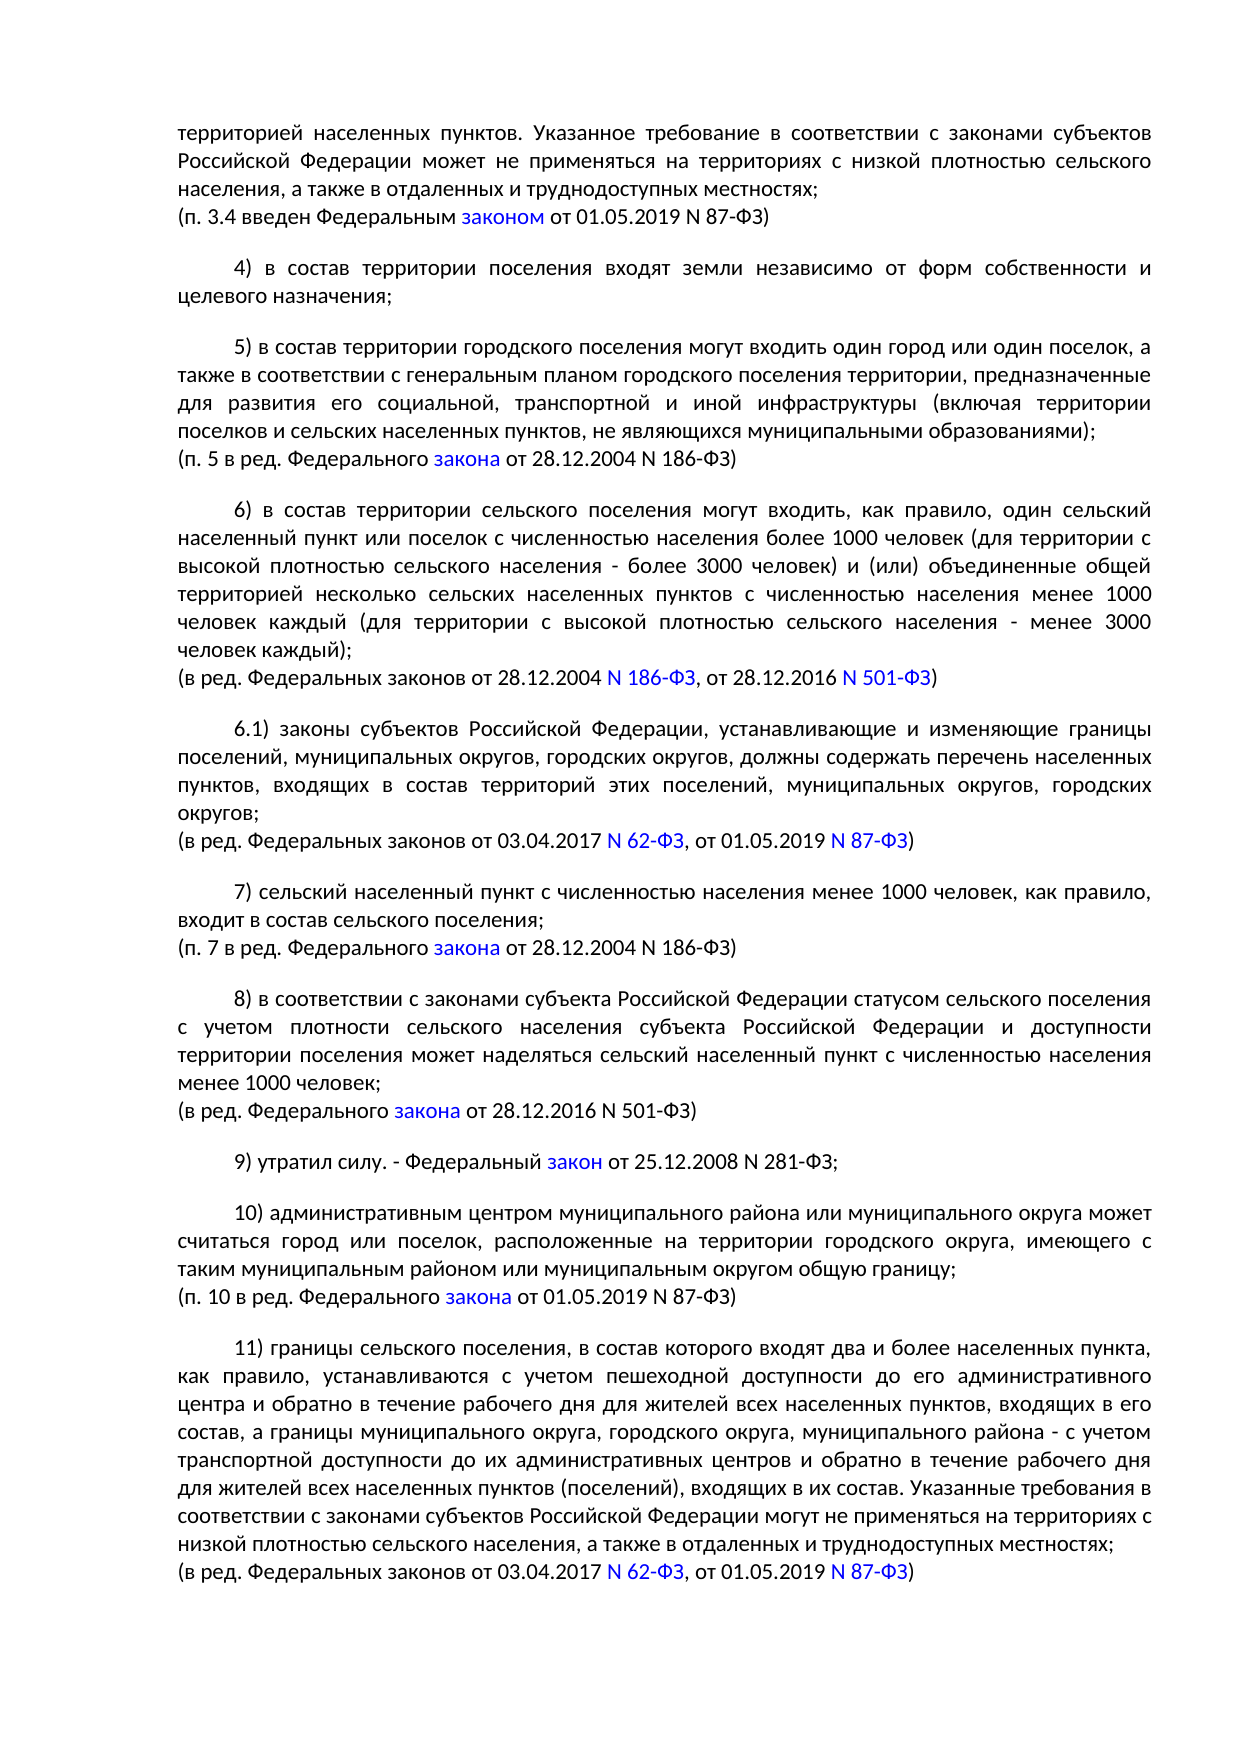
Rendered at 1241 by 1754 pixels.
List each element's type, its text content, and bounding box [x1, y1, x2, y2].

text (п. 3.4 введен Федеральным законом от 01.05.2019 N 87-ФЗ) [177, 202, 1152, 230]
text (в ред. Федеральных законов от 03.04.2017 N 62-ФЗ, от 01.05.2019 N 87-ФЗ) [177, 826, 1152, 854]
text (в ред. Федерального закона от 28.12.2016 N 501-ФЗ) [177, 1096, 1152, 1124]
text 4) в состав территории поселения входят земли независимо от форм собственности и целевого назначения; [177, 253, 1152, 309]
text 7) сельский населенный пункт с численностью населения менее 1000 человек, как правило, входит в состав сельского поселения; [177, 877, 1152, 933]
text (п. 10 в ред. Федерального закона от 01.05.2019 N 87-ФЗ) [177, 1282, 1152, 1310]
text 6.1) законы субъектов Российской Федерации, устанавливающие и изменяющие границы поселений, муниципальных округов, городских округов, должны содержать перечень населенных пунктов, входящих в состав территорий этих поселений, муниципальных округов, городских округов; [177, 714, 1152, 826]
text 10) административным центром муниципального района или муниципального округа может считаться город или поселок, расположенные на территории городского округа, имеющего с таким муниципальным районом или муниципальным округом общую границу; [177, 1198, 1152, 1282]
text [177, 1557, 1152, 1585]
text 8) в соответствии с законами субъекта Российской Федерации статусом сельского поселения с учетом плотности сельского населения субъекта Российской Федерации и доступности территории поселения может наделяться сельский населенный пункт с численностью населения менее 1000 человек; [177, 984, 1152, 1096]
text 11) границы сельского поселения, в состав которого входят два и более населенных пункта, как правило, устанавливаются с учетом пешеходной доступности до его административного центра и обратно в течение рабочего дня для жителей всех населенных пунктов, входящих в его состав, а границы муниципального округа, городского округа, муниципального района - с учетом транспортной доступности до их административных центров и обратно в течение рабочего дня для жителей всех населенных пунктов (поселений), входящих в их состав. Указанные требования в соответствии с законами субъектов Российской Федерации могут не применяться на территориях с низкой плотностью сельского населения, а также в отдаленных и труднодоступных местностях; [177, 1333, 1152, 1557]
text (п. 7 в ред. Федерального закона от 28.12.2004 N 186-ФЗ) [177, 933, 1152, 961]
text 6) в состав территории сельского поселения могут входить, как правило, один сельский населенный пункт или поселок с численностью населения более 1000 человек (для территории с высокой плотностью сельского населения - более 3000 человек) и (или) объединенные общей территорией несколько сельских населенных пунктов с численностью населения менее 1000 человек каждый (для территории с высокой плотностью сельского населения - менее 3000 человек каждый); [177, 495, 1152, 663]
text 5) в состав территории городского поселения могут входить один город или один поселок, а также в соответствии с генеральным планом городского поселения территории, предназначенные для развития его социальной, транспортной и иной инфраструктуры (включая территории поселков и сельских населенных пунктов, не являющихся муниципальными образованиями); [177, 332, 1152, 444]
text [177, 118, 1152, 202]
text 9) утратил силу. - Федеральный закон от 25.12.2008 N 281-ФЗ; [177, 1147, 1152, 1175]
text (в ред. Федеральных законов от 28.12.2004 N 186-ФЗ, от 28.12.2016 N 501-ФЗ) [177, 663, 1152, 691]
text (п. 5 в ред. Федерального закона от 28.12.2004 N 186-ФЗ) [177, 444, 1152, 472]
